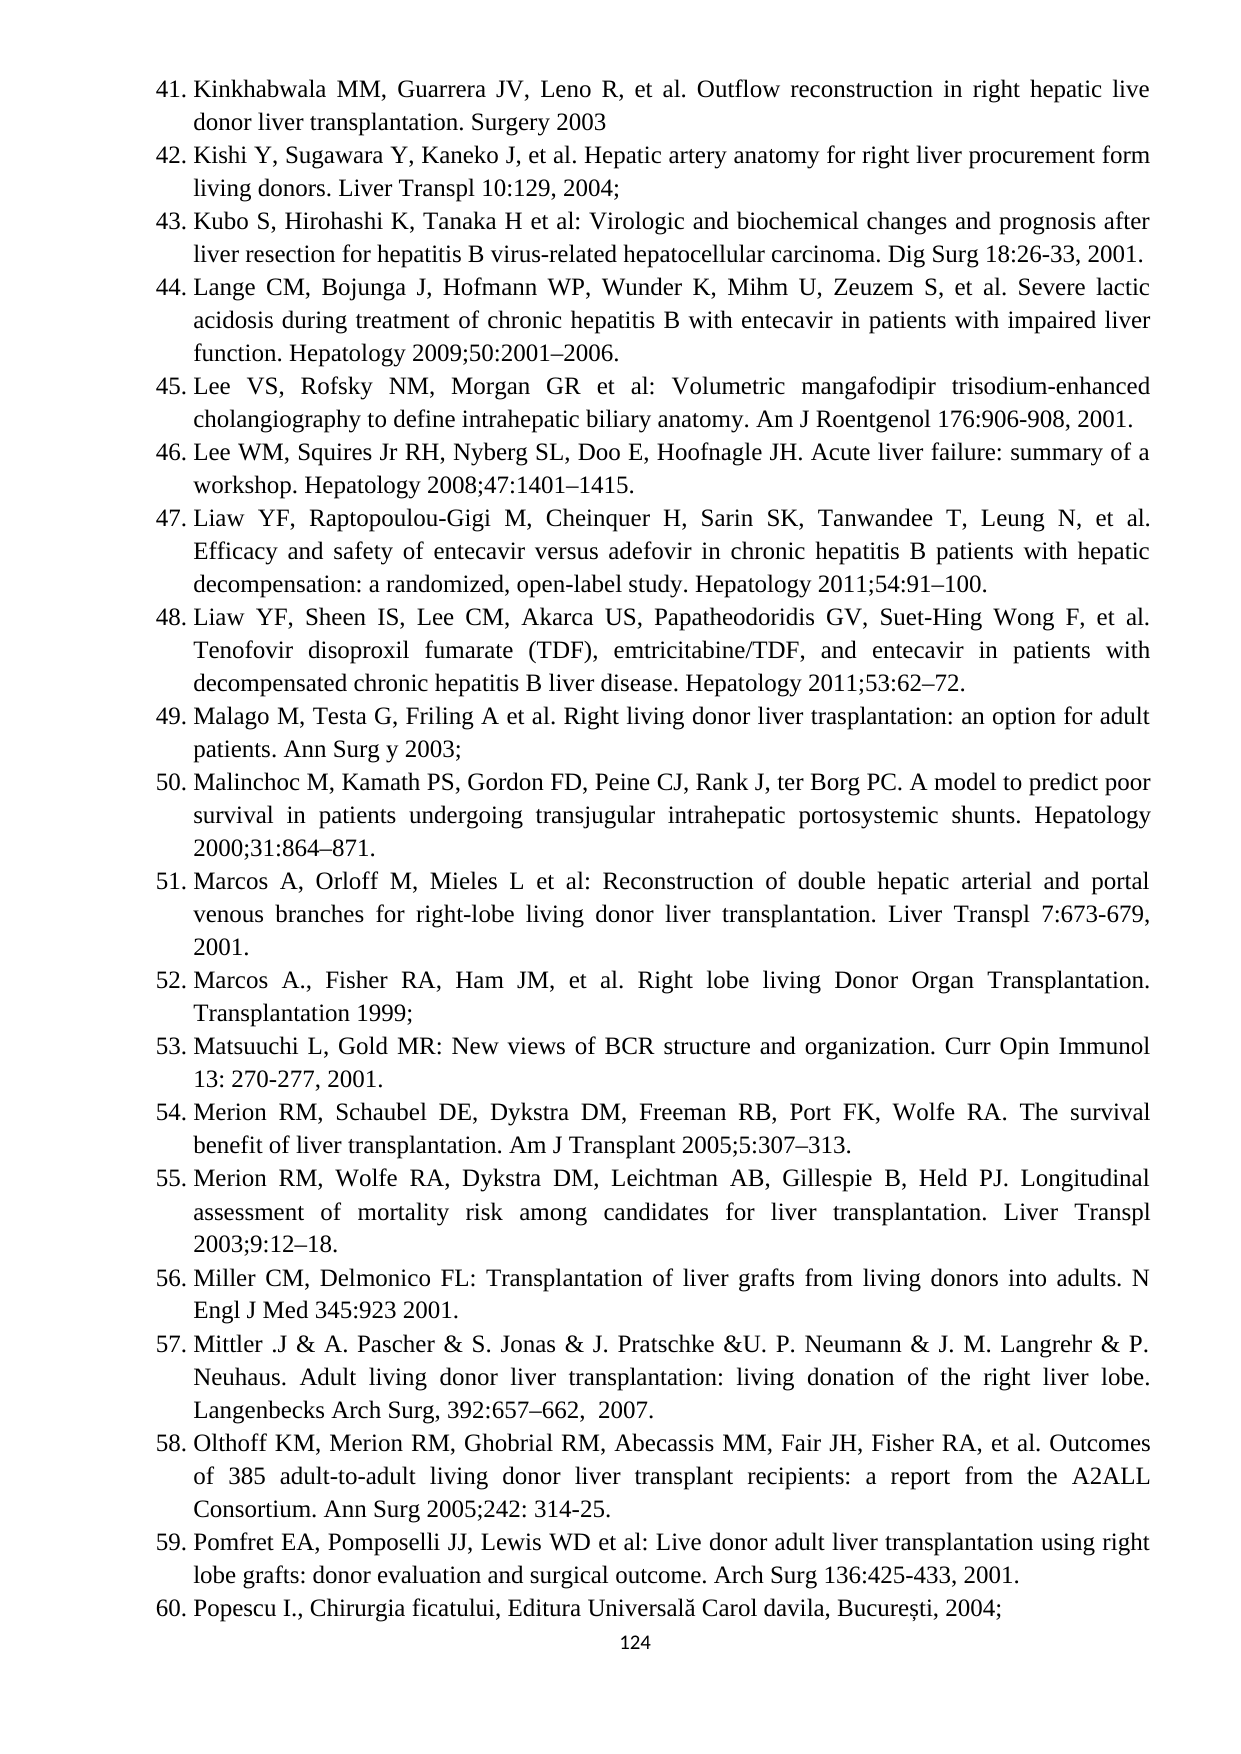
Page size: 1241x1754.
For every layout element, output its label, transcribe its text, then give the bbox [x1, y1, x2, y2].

list Olthoff KM, Merion RM, Ghobrial RM, Abecassis MM, Fair JH, Fisher RA, et al. Outcomes of 385 adult-to-adult living donor liver transplant recipients: a report from the A2ALL Consortium. Ann Surg 2005;242: 314-25. [156, 1428, 1152, 1522]
list Pomfret EA, Pomposelli JJ, Lewis WD et al: Live donor adult liver transplantation using right lobe grafts: donor evaluation and surgical outcome. Arch Surg 136:425-433, 2001. [156, 1527, 1152, 1588]
list Malago M, Testa G, Friling A et al. Right living donor liver trasplantation: an option for adult patients. Ann Surg y 2003; [156, 701, 1152, 763]
list Marcos A., Fisher RA, Ham JM, et al. Right lobe living Donor Organ Transplantation. Transplantation 1999; [156, 965, 1152, 1027]
list Malinchoc M, Kamath PS, Gordon FD, Peine CJ, Rank J, ter Borg PC. A model to predict poor survival in patients undergoing transjugular intrahepatic portosystemic shunts. Hepatology 2000;31:864–871. [156, 767, 1152, 862]
list Merion RM, Wolfe RA, Dykstra DM, Leichtman AB, Gillespie B, Held PJ. Longitudinal assessment of mortality risk among candidates for liver transplantation. Liver Transpl 2003;9:12–18. [156, 1163, 1152, 1258]
subtitle Marcos A, Orloff M, Mieles L et al: Reconstruction of double hepatic arterial and portal venous branches for right-lobe living donor liver transplantation. Liver Transpl 7:673-679, 2001. [156, 866, 1152, 961]
list Merion RM, Schaubel DE, Dykstra DM, Freeman RB, Port FK, Wolfe RA. The survival benefit of liver transplantation. Am J Transplant 2005;5:307–313. [156, 1097, 1152, 1159]
list Lee WM, Squires Jr RH, Nyberg SL, Doo E, Hoofnagle JH. Acute liver failure: summary of a workshop. Hepatology 2008;47:1401–1415. [156, 437, 1152, 499]
list Lange CM, Bojunga J, Hofmann WP, Wunder K, Mihm U, Zeuzem S, et al. Severe lactic acidosis during treatment of chronic hepatitis B with entecavir in patients with impaired liver function. Hepatology 2009;50:2001–2006. [156, 272, 1152, 367]
list Lee VS, Rofsky NM, Morgan GR et al: Volumetric mangafodipir trisodium-enhanced cholangiography to define intrahepatic biliary anatomy. Am J Roentgenol 176:906-908, 2001. [156, 371, 1152, 433]
list Kubo S, Hirohashi K, Tanaka H et al: Virologic and biochemical changes and prognosis after liver resection for hepatitis B virus-related hepatocellular carcinoma. Dig Surg 18:26-33, 2001. [156, 206, 1152, 268]
list Mittler .J & A. Pascher & S. Jonas & J. Pratschke &U. P. Neumann & J. M. Langrehr & P. Neuhaus. Adult living donor liver transplantation: living donation of the right liver lobe. Langenbecks Arch Surg, 392:657–662, 2007. [156, 1329, 1152, 1423]
list Popescu I., Chirurgia ficatului, Editura Universală Carol davila, București, 2004; [156, 1593, 1152, 1622]
list Liaw YF, Sheen IS, Lee CM, Akarca US, Papatheodoridis GV, Suet-Hing Wong F, et al. Tenofovir disoproxil fumarate (TDF), emtricitabine/TDF, and entecavir in patients with decompensated chronic hepatitis B liver disease. Hepatology 2011;53:62–72. [156, 602, 1152, 697]
list Kinkhabwala MM, Guarrera JV, Leno R, et al. Outflow reconstruction in right hepatic live donor liver transplantation. Surgery 2003 [156, 74, 1152, 136]
list Liaw YF, Raptopoulou-Gigi M, Cheinquer H, Sarin SK, Tanwandee T, Leung N, et al. Efficacy and safety of entecavir versus adefovir in chronic hepatitis B patients with hepatic decompensation: a randomized, open-label study. Hepatology 2011;54:91–100. [156, 503, 1152, 598]
list Kishi Y, Sugawara Y, Kaneko J, et al. Hepatic artery anatomy for right liver procurement form living donors. Liver Transpl 10:129, 2004; [156, 140, 1152, 202]
list Matsuuchi L, Gold MR: New views of BCR structure and organization. Curr Opin Immunol 13: 270-277, 2001. [156, 1031, 1152, 1093]
list Miller CM, Delmonico FL: Transplantation of liver grafts from living donors into adults. N Engl J Med 345:923 2001. [156, 1263, 1152, 1324]
